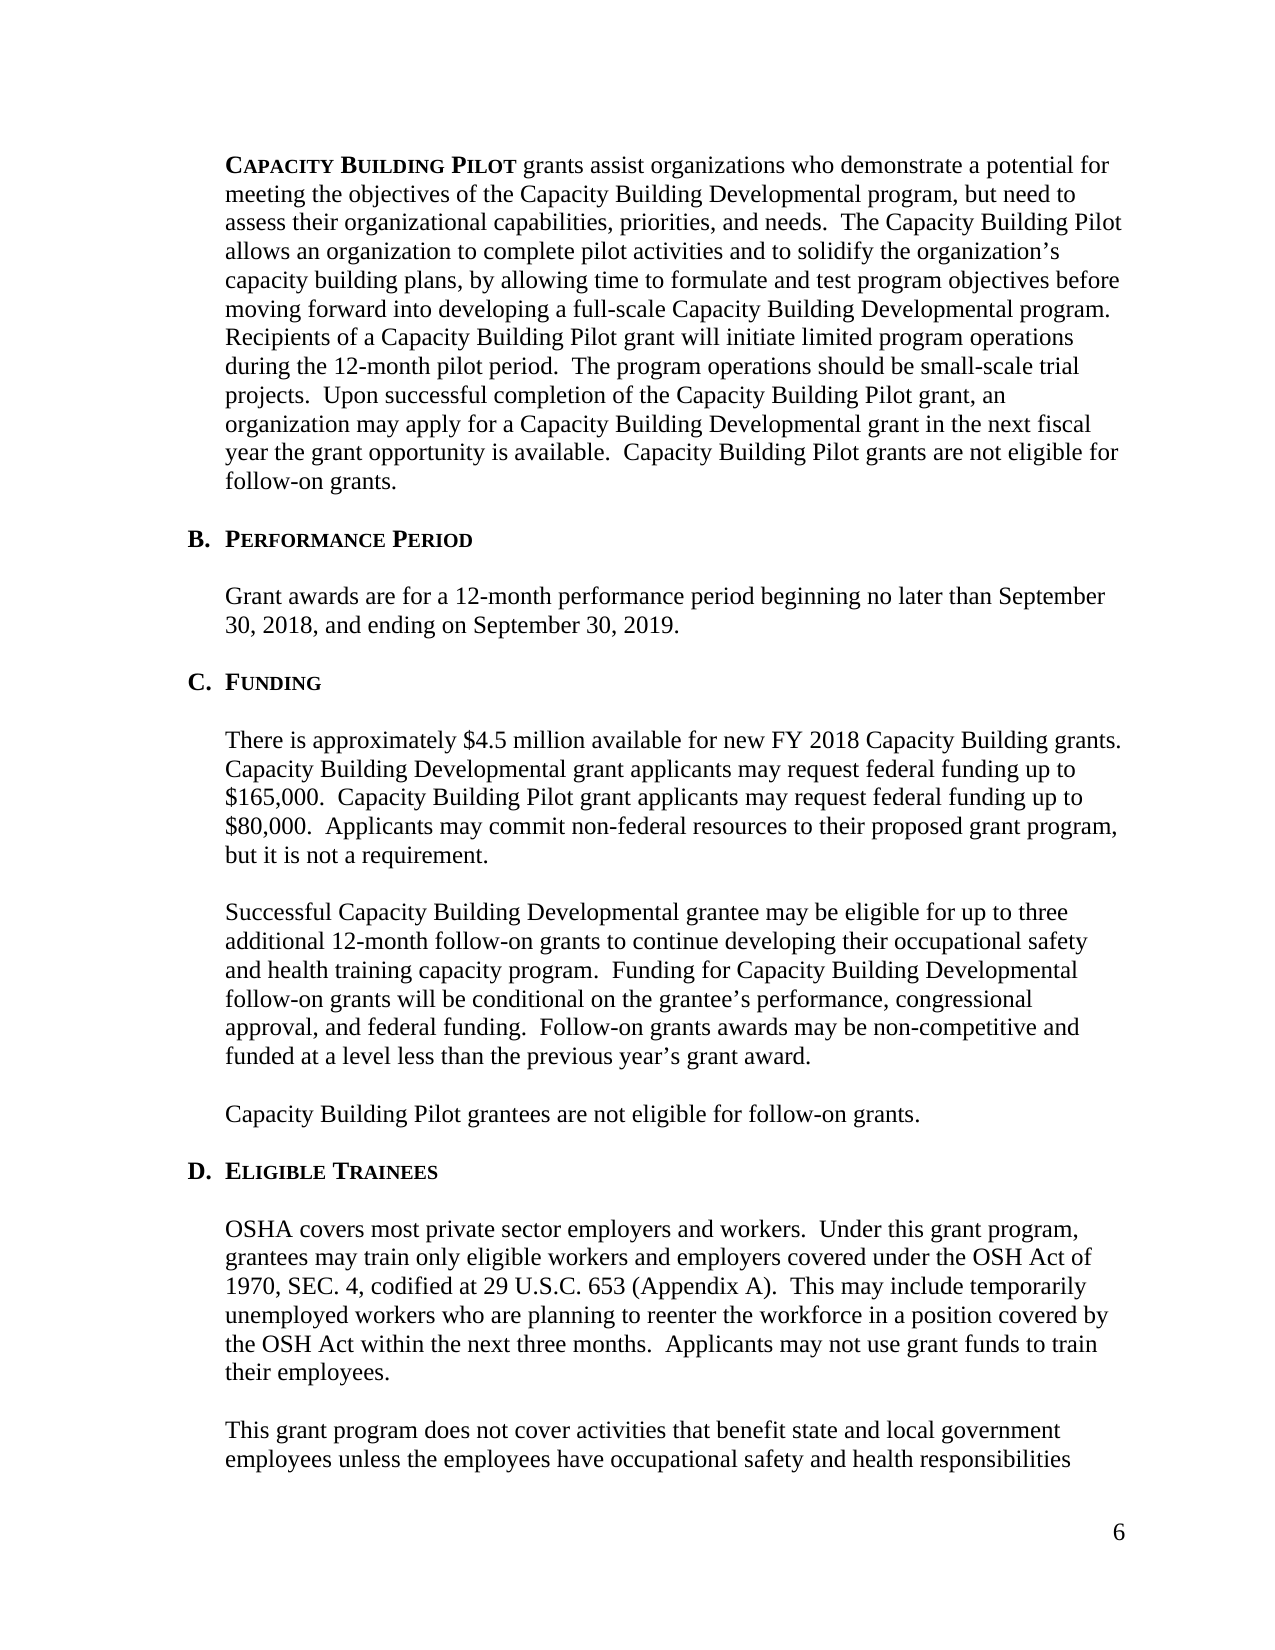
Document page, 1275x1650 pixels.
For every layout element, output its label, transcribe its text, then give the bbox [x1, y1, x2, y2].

text Capacity Building Pilot grants assist organizations who demonstrate a potential for meeting the objectives of the Capacity Building Developmental program, but need to assess their organizational capabilities, priorities, and needs. The Capacity Building Pilot allows an organization to complete pilot activities and to solidify the organization’s capacity building plans, by allowing time to formulate and test program objectives before moving forward into developing a full-scale Capacity Building Developmental program. Recipients of a Capacity Building Pilot grant will initiate limited program operations during the 12-month pilot period. The program operations should be small-scale trial projects. Upon successful completion of the Capacity Building Pilot grant, an organization may apply for a Capacity Building Developmental grant in the next fiscal year the grant opportunity is available. Capacity Building Pilot grants are not eligible for follow-on grants. [225, 150, 1125, 495]
text Capacity Building Pilot grantees are not eligible for follow-on grants. [225, 1099, 1125, 1127]
text OSHA covers most private sector employers and workers. Under this grant program, grantees may train only eligible workers and employers covered under the OSH Act of 1970, SEC. 4, codified at 29 U.S.C. 653 (Appendix A). This may include temporarily unemployed workers who are planning to reenter the workforce in a position covered by the OSH Act within the next three months. Applicants may not use grant funds to train their employees. [225, 1214, 1125, 1386]
subtitle Performance Period [187, 524, 1125, 552]
text Successful Capacity Building Developmental grantee may be eligible for up to three additional 12-month follow-on grants to continue developing their occupational safety and health training capacity program. Funding for Capacity Building Developmental follow-on grants will be conditional on the grantee’s performance, congressional approval, and federal funding. Follow-on grants awards may be non-competitive and funded at a level less than the previous year’s grant award. [225, 897, 1125, 1070]
text There is approximately $4.5 million available for new FY 2018 Capacity Building grants. Capacity Building Developmental grant applicants may request federal funding up to $165,000. Capacity Building Pilot grant applicants may request federal funding up to $80,000. Applicants may commit non-federal resources to their proposed grant program, but it is not a requirement. [225, 725, 1125, 869]
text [225, 1415, 1125, 1472]
subtitle Eligible Trainees [187, 1156, 1125, 1185]
text Grant awards are for a 12-month performance period beginning no later than September 30, 2018, and ending on September 30, 2019. [225, 581, 1125, 639]
subtitle Funding [187, 667, 1125, 696]
